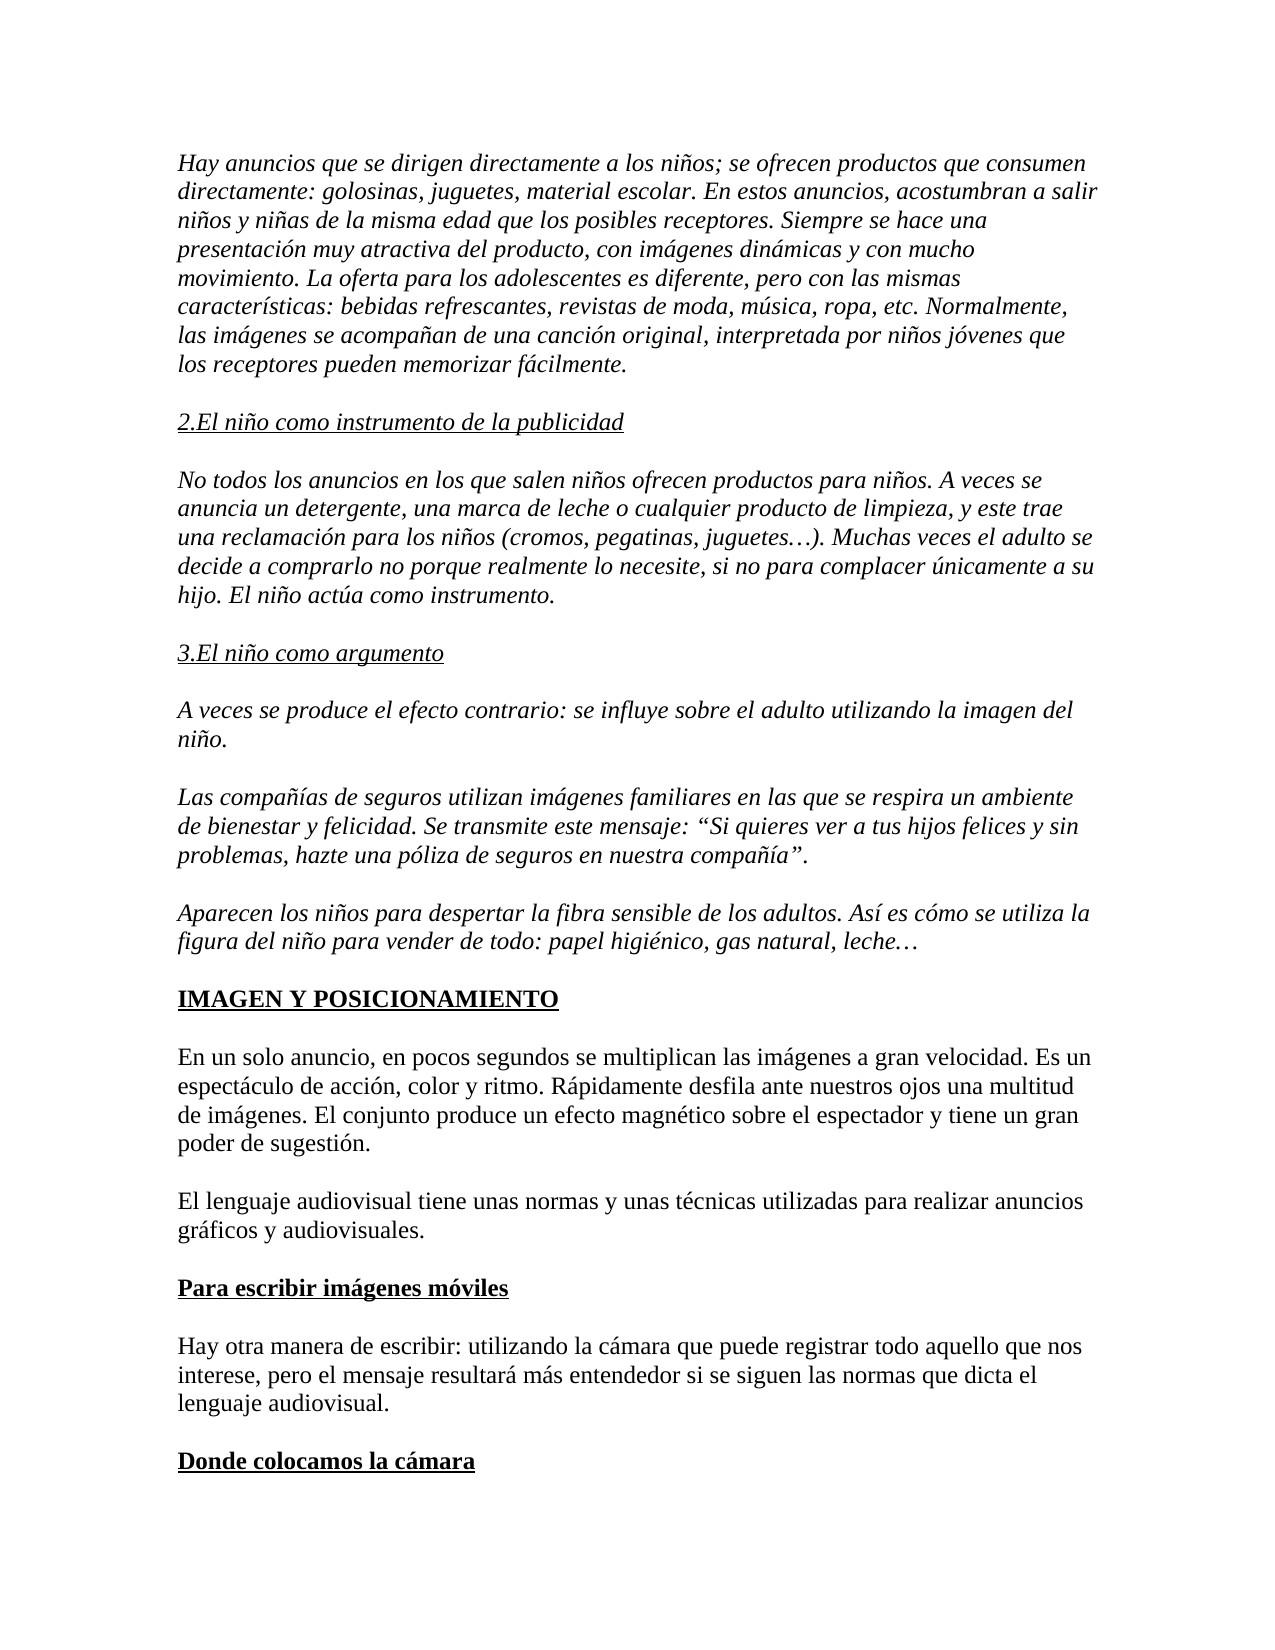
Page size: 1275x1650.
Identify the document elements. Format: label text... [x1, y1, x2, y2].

text Aparecen los niños para despertar la fibra sensible de los adultos. Así es cómo se utiliza la figura del niño para vender de todo: papel higiénico, gas natural, leche… [177, 898, 1098, 955]
text El lenguaje audiovisual tiene unas normas y unas técnicas utilizadas para realizar anuncios gráficos y audiovisuales. [177, 1186, 1098, 1244]
text 3.El niño como argumento [177, 638, 1098, 666]
text Donde colocamos la cámara [177, 1446, 1098, 1475]
text Hay anuncios que se dirigen directamente a los niños; se ofrecen productos que consumen directamente: golosinas, juguetes, material escolar. En estos anuncios, acostumbran a salir niños y niñas de la misma edad que los posibles receptores. Siempre se hace una presentación muy atractiva del producto, con imágenes dinámicas y con mucho movimiento. La oferta para los adolescentes es diferente, pero con las mismas características: bebidas refrescantes, revistas de moda, música, ropa, etc. Normalmente, las imágenes se acompañan de una canción original, interpretada por niños jóvenes que los receptores pueden memorizar fácilmente. [177, 148, 1098, 378]
text Para escribir imágenes móviles [177, 1273, 1098, 1302]
text No todos los anuncios en los que salen niños ofrecen productos para niños. A veces se anuncia un detergente, una marca de leche o cualquier producto de limpieza, y este trae una reclamación para los niños (cromos, pegatinas, juguetes…). Muchas veces el adulto se decide a comprarlo no porque realmente lo necesite, si no para complacer únicamente a su hijo. El niño actúa como instrumento. [177, 465, 1098, 608]
text IMAGEN Y POSICIONAMIENTO [177, 984, 1098, 1013]
text Las compañías de seguros utilizan imágenes familiares en las que se respira un ambiente de bienestar y felicidad. Se transmite este mensaje: “Si quieres ver a tus hijos felices y sin problemas, hazte una póliza de seguros en nuestra compañía”. [177, 782, 1098, 868]
text 2.El niño como instrumento de la publicidad [177, 407, 1098, 436]
text A veces se produce el efecto contrario: se influye sobre el adulto utilizando la imagen del niño. [177, 696, 1098, 753]
text En un solo anuncio, en pocos segundos se multiplican las imágenes a gran velocidad. Es un espectáculo de acción, color y ritmo. Rápidamente desfila ante nuestros ojos una multitud de imágenes. El conjunto produce un efecto magnético sobre el espectador y tiene un gran poder de sugestión. [177, 1042, 1098, 1157]
text Hay otra manera de escribir: utilizando la cámara que puede registrar todo aquello que nos interese, pero el mensaje resultará más entendedor si se siguen las normas que dicta el lenguaje audiovisual. [177, 1331, 1098, 1417]
